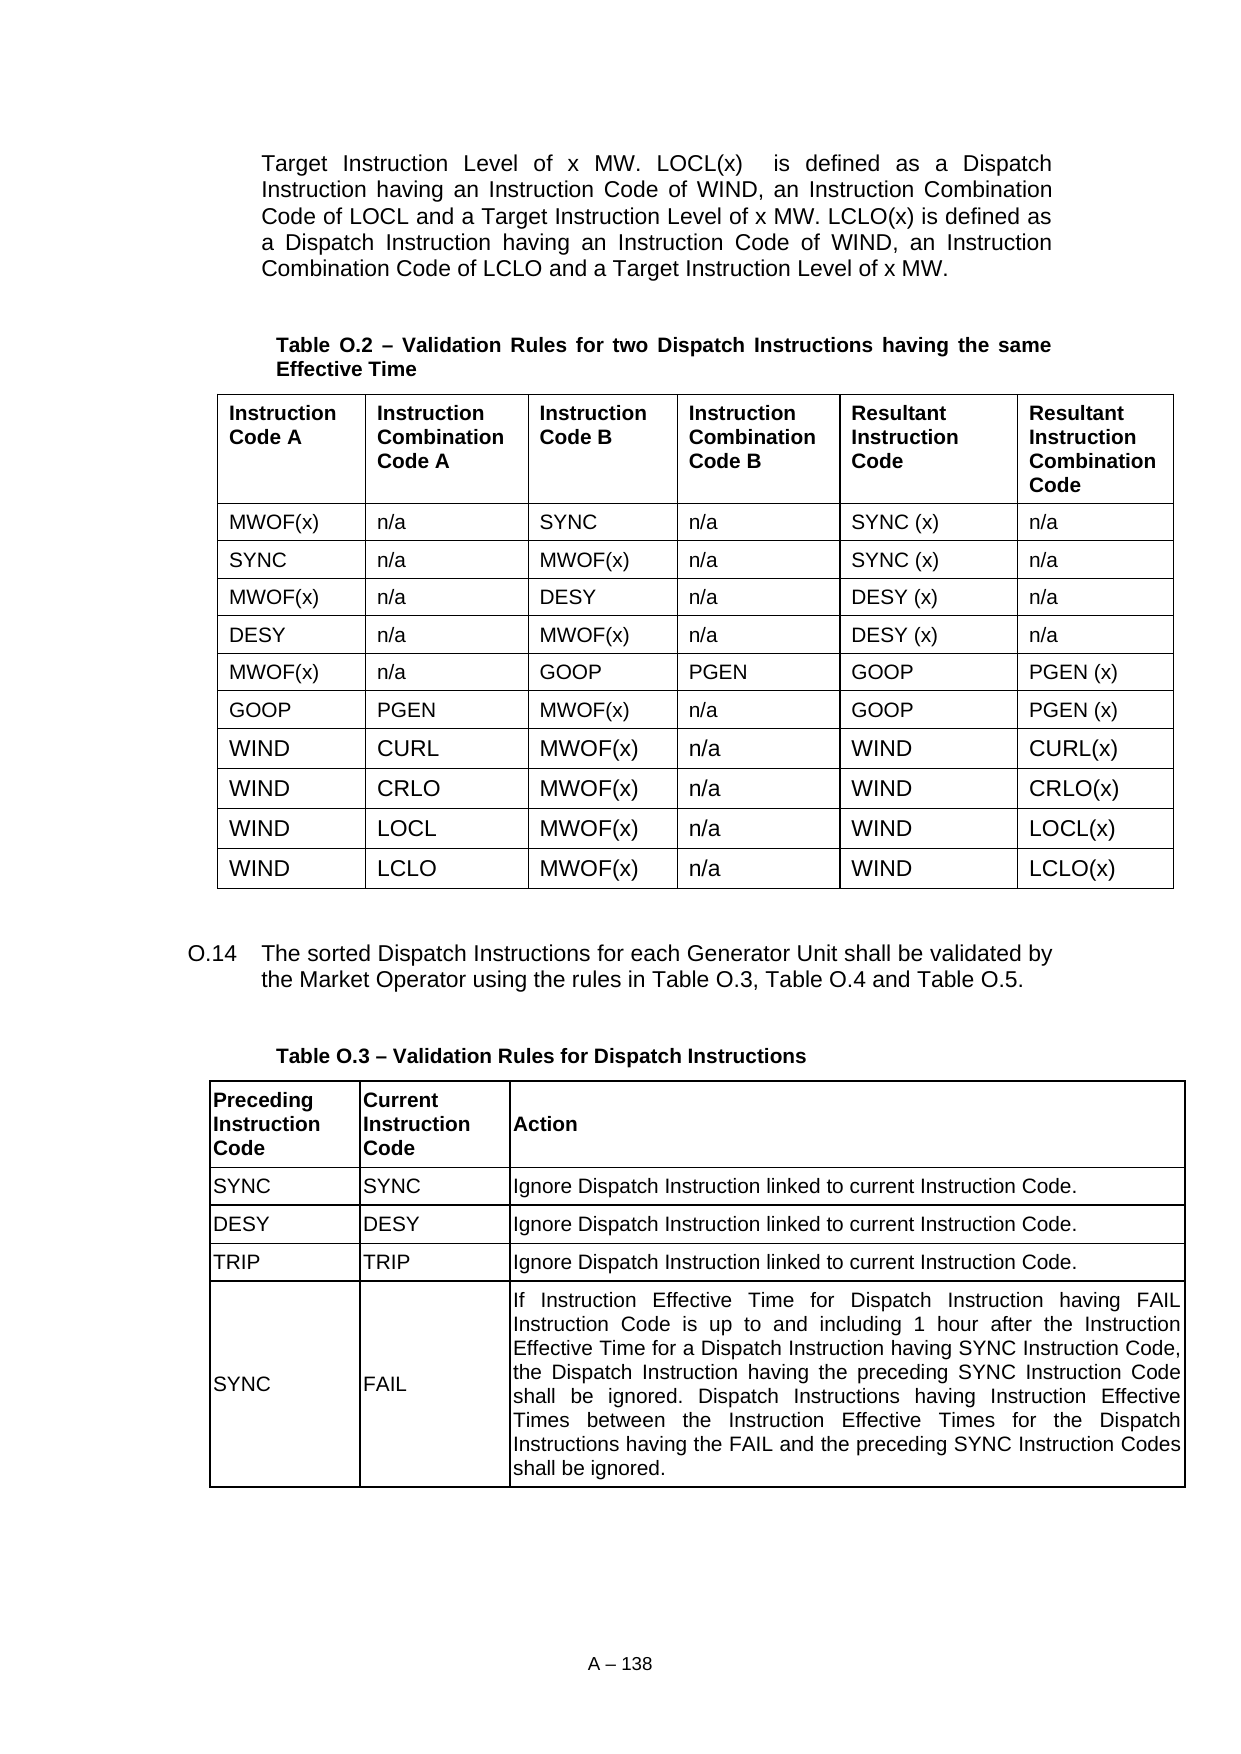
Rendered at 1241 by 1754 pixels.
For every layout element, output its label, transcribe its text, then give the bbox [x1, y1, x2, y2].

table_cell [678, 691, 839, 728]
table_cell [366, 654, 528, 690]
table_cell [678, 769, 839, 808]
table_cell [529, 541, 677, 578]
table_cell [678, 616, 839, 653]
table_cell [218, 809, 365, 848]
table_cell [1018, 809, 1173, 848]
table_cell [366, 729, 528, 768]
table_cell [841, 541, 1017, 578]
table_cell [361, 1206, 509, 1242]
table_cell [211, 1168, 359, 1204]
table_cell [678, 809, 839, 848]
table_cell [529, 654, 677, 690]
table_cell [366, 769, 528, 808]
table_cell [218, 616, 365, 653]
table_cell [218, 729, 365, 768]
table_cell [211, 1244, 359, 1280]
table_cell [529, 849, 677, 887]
text Table O.3 – Validation Rules for Dispatch Instructions [276, 1044, 1053, 1068]
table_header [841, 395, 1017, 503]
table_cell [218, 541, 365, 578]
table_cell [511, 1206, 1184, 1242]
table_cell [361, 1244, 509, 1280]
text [261, 150, 1053, 282]
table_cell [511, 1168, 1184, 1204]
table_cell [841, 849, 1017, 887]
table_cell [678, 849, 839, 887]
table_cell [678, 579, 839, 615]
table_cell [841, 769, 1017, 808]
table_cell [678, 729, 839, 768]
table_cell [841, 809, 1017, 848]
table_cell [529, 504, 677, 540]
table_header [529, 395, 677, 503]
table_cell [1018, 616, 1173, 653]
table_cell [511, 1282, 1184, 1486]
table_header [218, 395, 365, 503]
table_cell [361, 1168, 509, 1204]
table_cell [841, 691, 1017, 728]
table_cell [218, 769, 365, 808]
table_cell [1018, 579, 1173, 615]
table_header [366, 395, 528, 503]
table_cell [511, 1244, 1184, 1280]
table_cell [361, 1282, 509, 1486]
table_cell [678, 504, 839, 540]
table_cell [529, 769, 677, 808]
list The sorted Dispatch Instructions for each Generator Unit shall be validated by the Market Operator using the rules in Table O.3, Table O.4 and Table O.5. [187, 940, 1053, 993]
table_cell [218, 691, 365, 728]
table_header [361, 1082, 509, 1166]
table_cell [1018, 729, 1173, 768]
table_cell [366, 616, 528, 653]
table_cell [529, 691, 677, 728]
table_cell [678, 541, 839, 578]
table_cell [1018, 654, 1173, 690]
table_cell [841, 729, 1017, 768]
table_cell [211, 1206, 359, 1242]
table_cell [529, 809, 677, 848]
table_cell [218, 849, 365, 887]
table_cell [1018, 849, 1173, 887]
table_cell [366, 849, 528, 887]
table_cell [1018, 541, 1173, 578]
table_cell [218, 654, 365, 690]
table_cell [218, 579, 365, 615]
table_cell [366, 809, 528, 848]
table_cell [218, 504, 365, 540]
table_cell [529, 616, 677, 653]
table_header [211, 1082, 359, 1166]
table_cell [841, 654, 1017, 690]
text Table O.2 – Validation Rules for two Dispatch Instructions having the same Effective Time [276, 333, 1053, 381]
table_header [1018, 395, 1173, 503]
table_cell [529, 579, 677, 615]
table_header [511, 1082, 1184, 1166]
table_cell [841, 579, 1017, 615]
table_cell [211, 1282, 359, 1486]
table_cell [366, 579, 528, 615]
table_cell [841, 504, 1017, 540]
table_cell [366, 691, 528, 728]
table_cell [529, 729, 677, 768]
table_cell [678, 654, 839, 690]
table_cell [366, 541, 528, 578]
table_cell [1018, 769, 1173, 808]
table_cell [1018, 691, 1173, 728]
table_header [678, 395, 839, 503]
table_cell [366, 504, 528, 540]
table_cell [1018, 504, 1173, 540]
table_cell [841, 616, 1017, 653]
